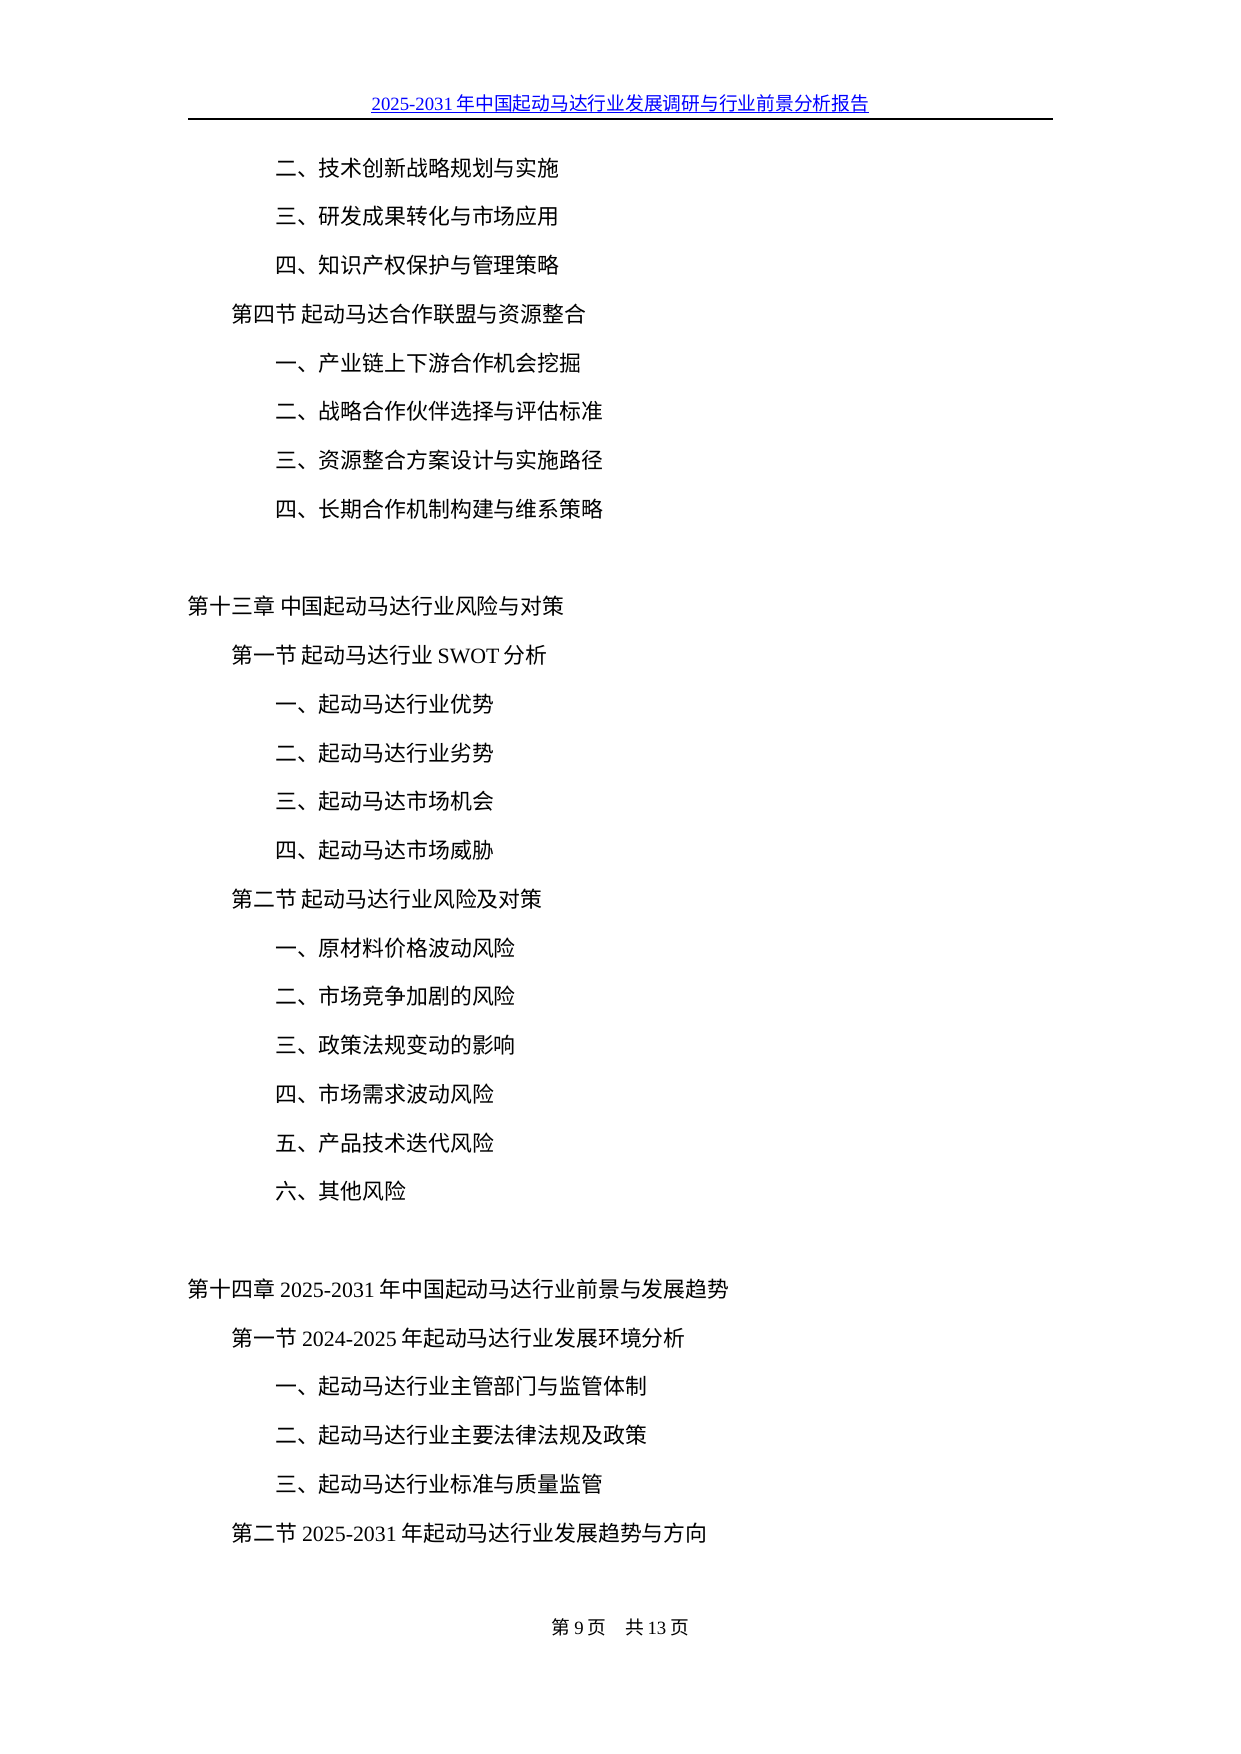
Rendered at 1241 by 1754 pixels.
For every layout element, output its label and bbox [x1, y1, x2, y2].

text [187, 150, 1053, 1548]
